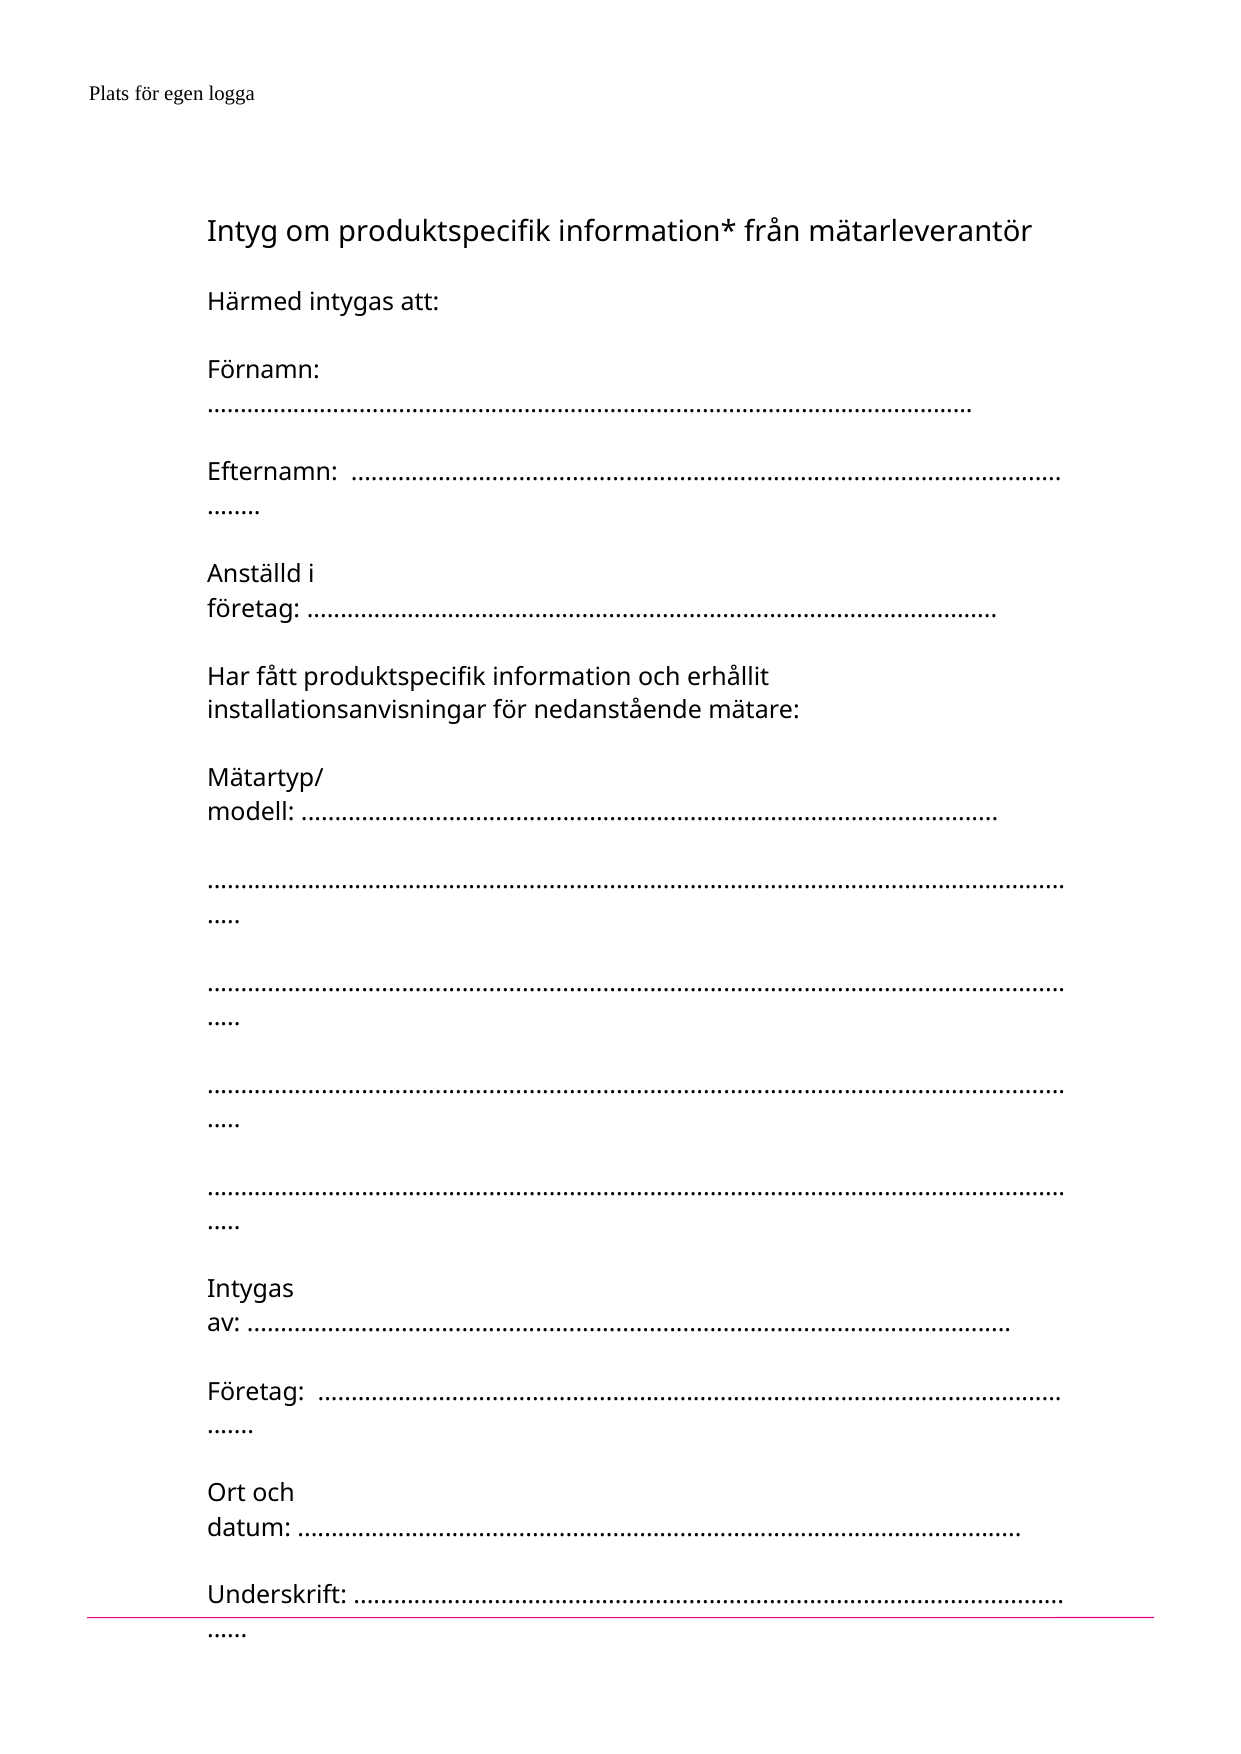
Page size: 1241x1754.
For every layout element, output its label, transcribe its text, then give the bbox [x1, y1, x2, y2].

text Intygas av: .................................................................................................................. [207, 1271, 1065, 1339]
text ..................................................................................................................................... [207, 1169, 1065, 1237]
text ..................................................................................................................................... [207, 1067, 1065, 1135]
text Efternamn: .................................................................................................................. [207, 454, 1065, 522]
text Har fått produktspecifik information och erhållit installationsanvisningar för nedanstående mätare: [207, 658, 965, 726]
text Intyg om produktspecifik information* från mätarleverantör [207, 210, 1065, 250]
text ..................................................................................................................................... [207, 862, 1065, 930]
text ..................................................................................................................................... [207, 964, 1065, 1032]
text Mätartyp/modell: ........................................................................................................ [207, 760, 1065, 828]
text Härmed intygas att: [207, 284, 1065, 318]
text Företag: ...................................................................................................................... [207, 1373, 1065, 1441]
text Förnamn: .................................................................................................................... [207, 352, 1065, 420]
text Anställd i företag: ....................................................................................................... [207, 556, 1065, 624]
text Ort och datum: ............................................................................................................ [207, 1475, 1065, 1543]
text Underskrift: ................................................................................................................ [207, 1577, 1065, 1617]
text Plats för egen logga [89, 81, 1065, 105]
text Underskrift: ................................................................................................................ [207, 1619, 1065, 1645]
